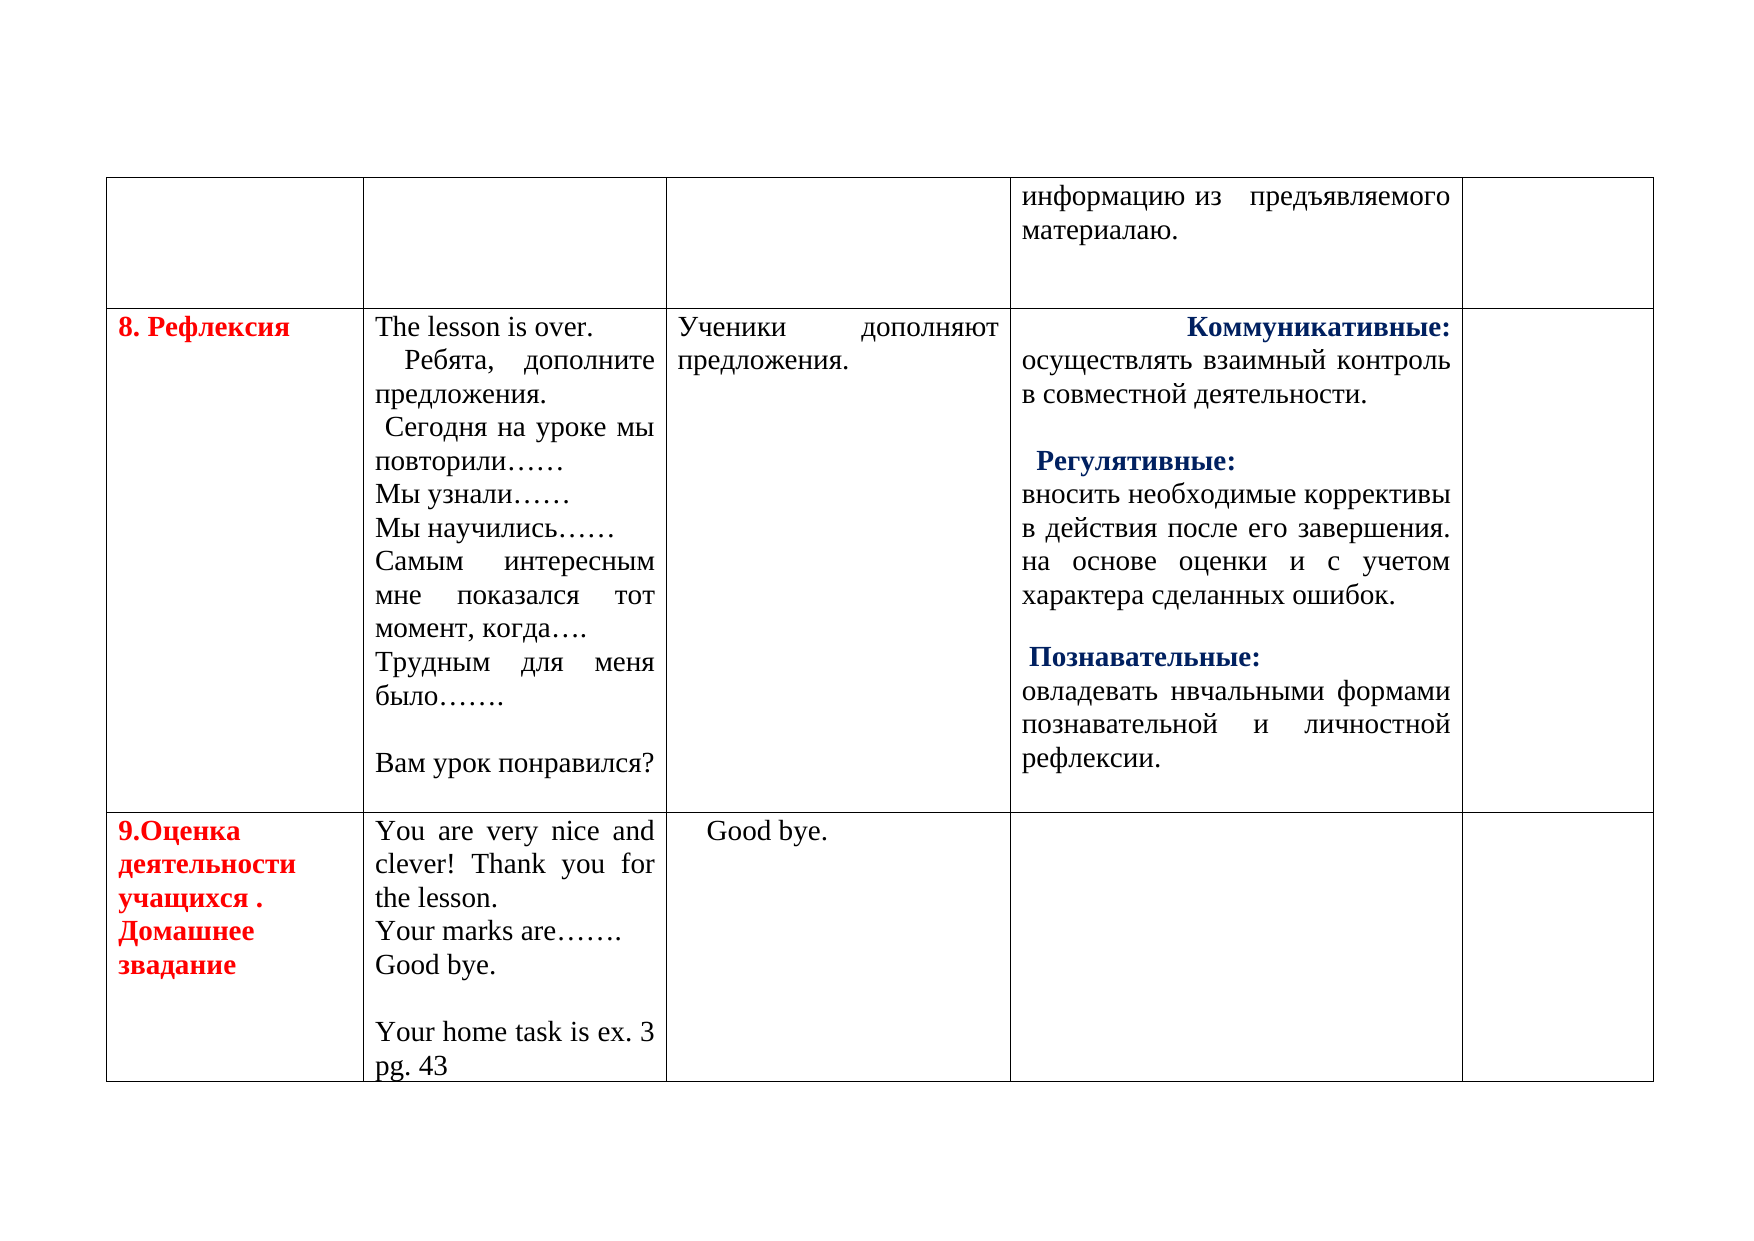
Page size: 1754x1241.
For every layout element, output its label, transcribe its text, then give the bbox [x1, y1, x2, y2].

table_cell [1463, 309, 1653, 812]
table_cell [1463, 178, 1653, 308]
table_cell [107, 178, 363, 308]
table_cell [1463, 813, 1653, 1081]
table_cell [1011, 178, 1462, 308]
table_cell 8. Рефлексия [107, 309, 363, 812]
table_cell You are very nice and clever! Thank you for the lesson. Your marks are……. Good bye. Your home task is ex. 3 pg. 43 [364, 813, 666, 1081]
table_cell Ученики дополняют предложения. [667, 309, 1010, 812]
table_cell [667, 178, 1010, 308]
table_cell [364, 178, 666, 308]
table_cell Good bye. [667, 813, 1010, 1081]
table_cell [1011, 813, 1462, 1081]
table_cell Коммуникативные: осуществлять взаимный контроль в совместной деятельности. Регулятивные: вносить необходимые коррективы в действия после его завершения. на основе оценки и с учетом характера сделанных ошибок. Познавательные: овладевать нвчальными формами познавательной и личностной рефлексии. [1011, 309, 1462, 812]
table_cell The lesson is over. Ребята, дополните предложения. Сегодня на уроке мы повторили…… Мы узнали…… Мы научились…… Самым интересным мне показался тот момент, когда…. Трудным для меня было……. Вам урок понравился? [364, 309, 666, 812]
table_cell 9.Оценка деятельности учащихся . Домашнее звадание [107, 813, 363, 1081]
